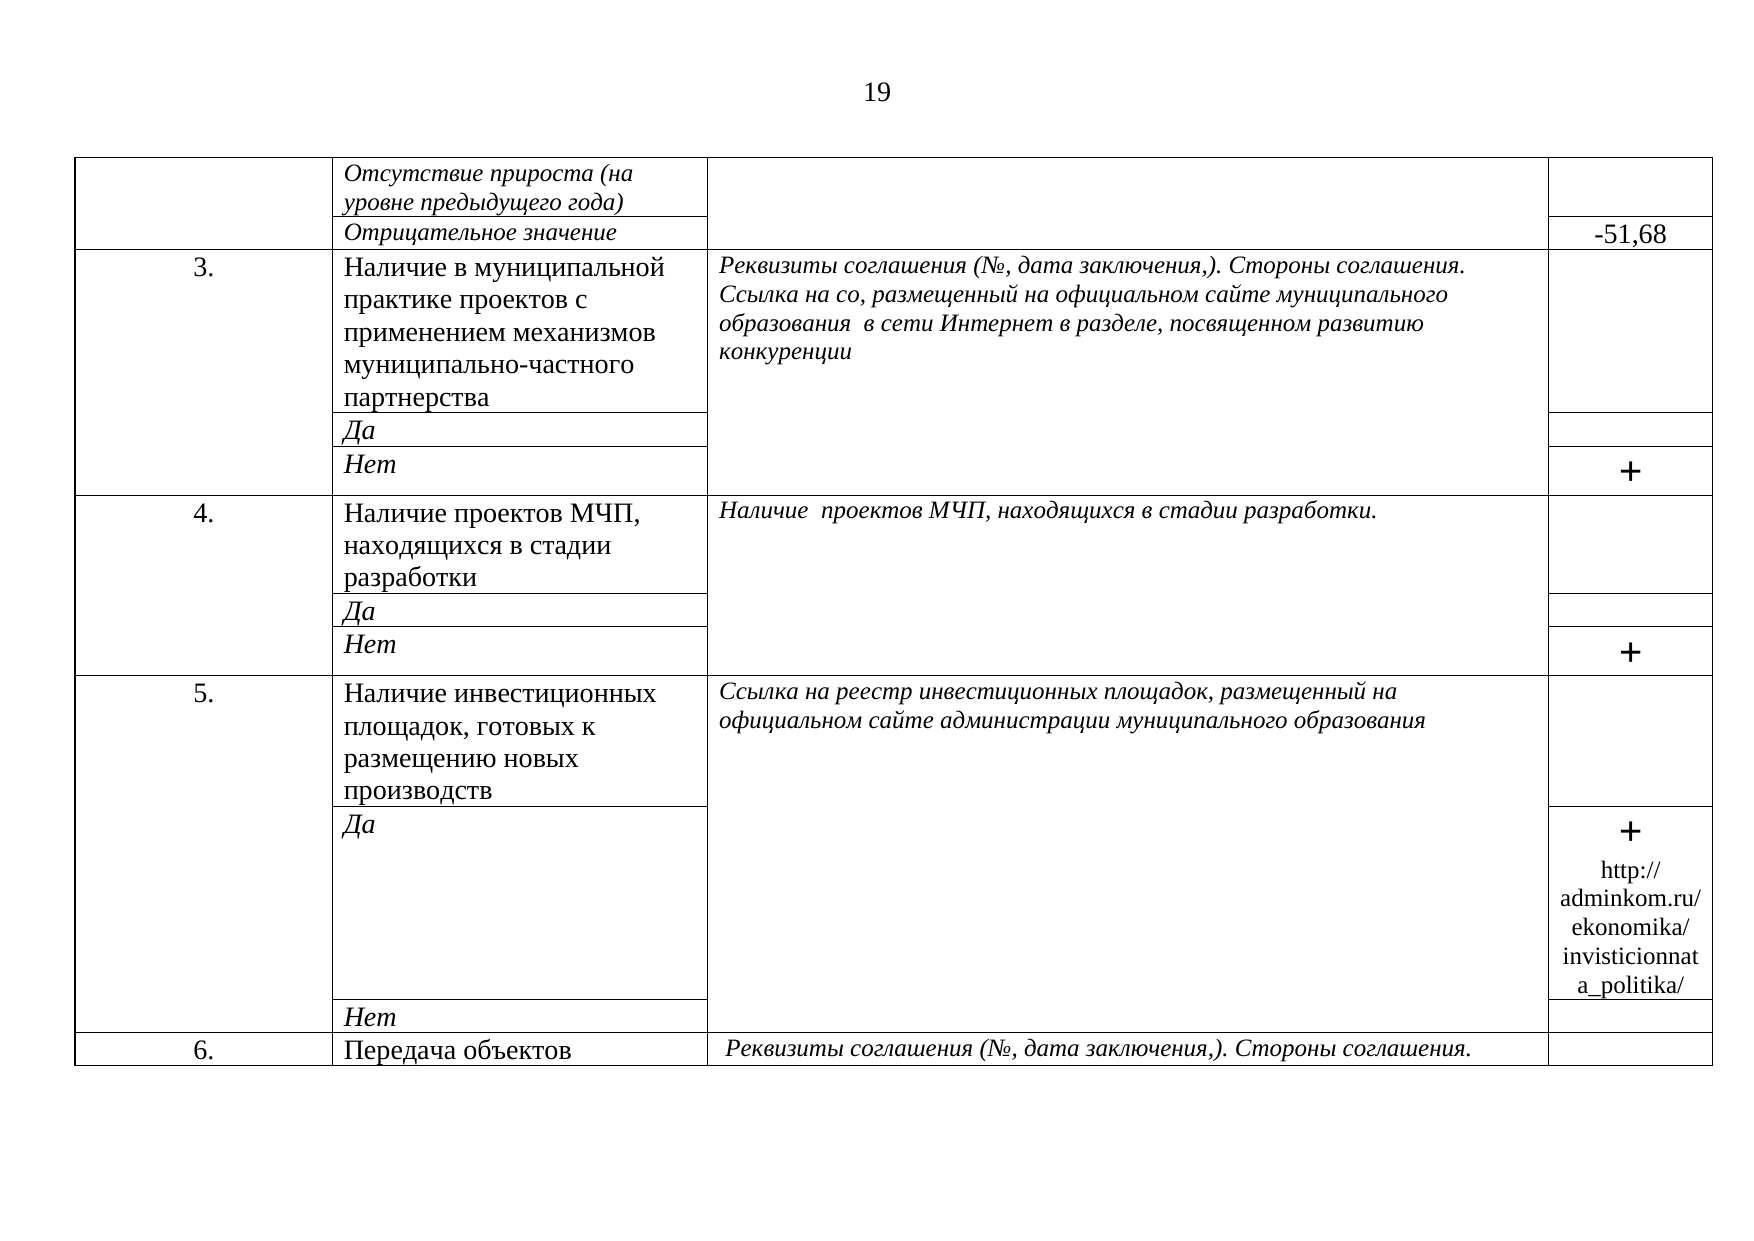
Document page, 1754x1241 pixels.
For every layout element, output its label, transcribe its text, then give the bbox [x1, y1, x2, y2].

table_cell -51,68 [1549, 217, 1712, 249]
table_cell Наличие инвестиционных площадок, готовых к размещению новых производств [333, 676, 707, 806]
table_cell Наличие проектов МЧП, находящихся в стадии разработки. [708, 496, 1548, 675]
table_cell Отсутствие прироста (на уровне предыдущего года) [333, 158, 707, 216]
table_cell + [1549, 627, 1712, 675]
table_cell Нет [333, 627, 707, 675]
table_cell [1549, 594, 1712, 626]
table_cell 6. [76, 1033, 332, 1065]
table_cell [333, 1033, 707, 1065]
table_cell Да [333, 807, 707, 998]
table_cell Нет [333, 447, 707, 494]
table_cell 4. [76, 496, 332, 675]
table_cell [1549, 413, 1712, 446]
table_cell Да [333, 594, 707, 626]
table_cell [1549, 1000, 1712, 1032]
table_cell [1549, 676, 1712, 806]
table_cell Ссылка на реестр инвестиционных площадок, размещенный на официальном сайте администрации муниципального образования [708, 676, 1548, 1032]
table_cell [708, 1033, 1548, 1065]
table_cell 3. [76, 250, 332, 494]
table_cell Да [333, 413, 707, 446]
table_cell 5. [76, 676, 332, 1032]
table_cell [1549, 1033, 1712, 1065]
table_cell + http://adminkom.ru/ekonomika/invisticionnata_politika/ [1549, 807, 1712, 998]
table_cell Наличие проектов МЧП, находящихся в стадии разработки [333, 496, 707, 593]
table_cell [1549, 158, 1712, 216]
table_cell [1549, 250, 1712, 412]
table_cell Отрицательное значение [333, 217, 707, 249]
table_cell [1549, 496, 1712, 593]
table_cell Нет [333, 1000, 707, 1032]
table_cell Наличие в муниципальной практике проектов с применением механизмов муниципально-частного партнерства [333, 250, 707, 412]
table_cell + [1549, 447, 1712, 494]
